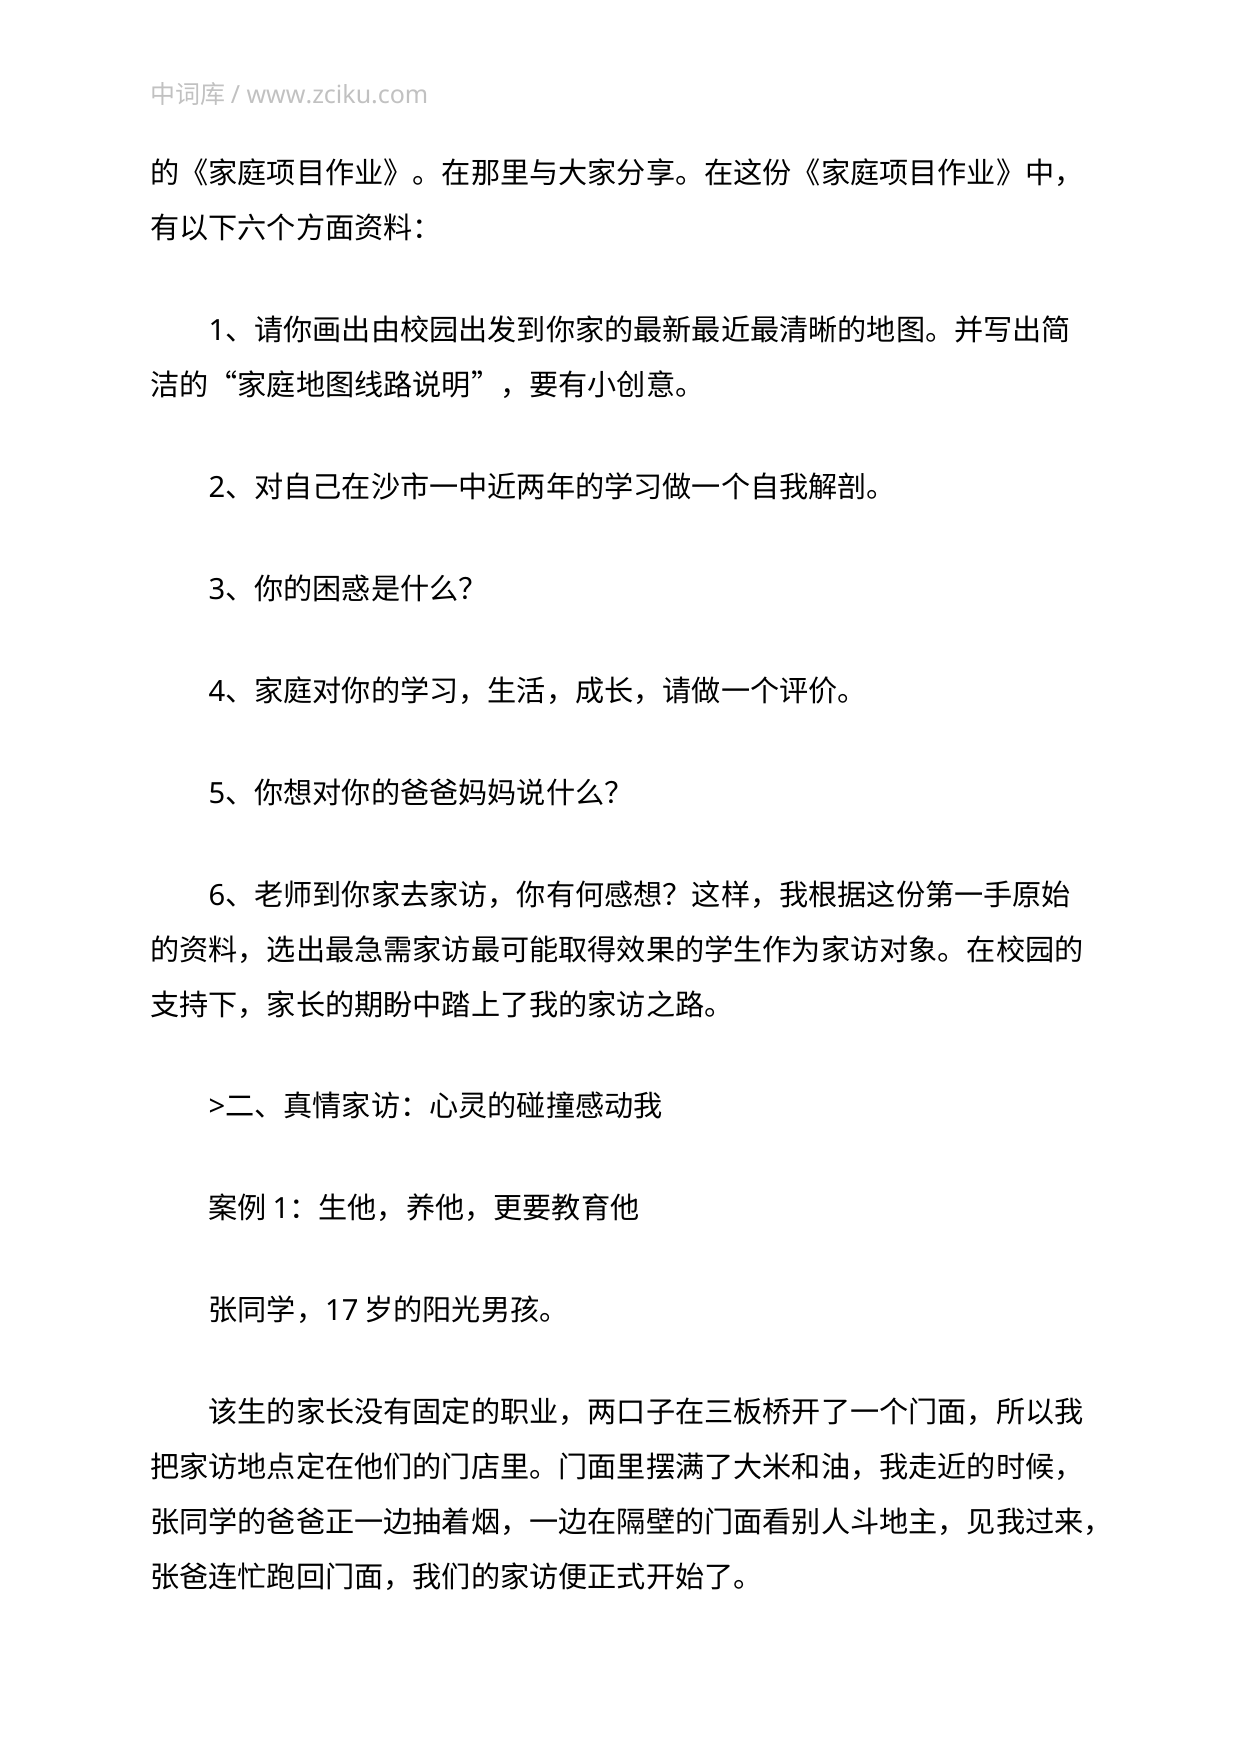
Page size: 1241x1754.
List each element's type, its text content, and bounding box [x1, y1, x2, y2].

text 案例1：生他，养他，更要教育他 [150, 1185, 1090, 1227]
text 2、对自己在沙市一中近两年的学习做一个自我解剖。 [150, 463, 1090, 506]
text >二、真情家访：心灵的碰撞感动我 [150, 1083, 1090, 1125]
text 3、你的困惑是什么？ [150, 565, 1090, 608]
text 1、请你画出由校园出发到你家的最新最近最清晰的地图。并写出简洁的“家庭地图线路说明”，要有小创意。 [150, 307, 1090, 404]
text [150, 150, 1090, 247]
text 5、你想对你的爸爸妈妈说什么？ [150, 769, 1090, 812]
text 张同学，17岁的阳光男孩。 [150, 1287, 1090, 1329]
text 4、家庭对你的学习，生活，成长，请做一个评价。 [150, 667, 1090, 710]
text 该生的家长没有固定的职业，两口子在三板桥开了一个门面，所以我把家访地点定在他们的门店里。门面里摆满了大米和油，我走近的时候，张同学的爸爸正一边抽着烟，一边在隔壁的门面看别人斗地主，见我过来，张爸连忙跑回门面，我们的家访便正式开始了。 [150, 1389, 1090, 1596]
text 6、老师到你家去家访，你有何感想？这样，我根据这份第一手原始的资料，选出最急需家访最可能取得效果的学生作为家访对象。在校园的支持下，家长的期盼中踏上了我的家访之路。 [150, 871, 1090, 1023]
